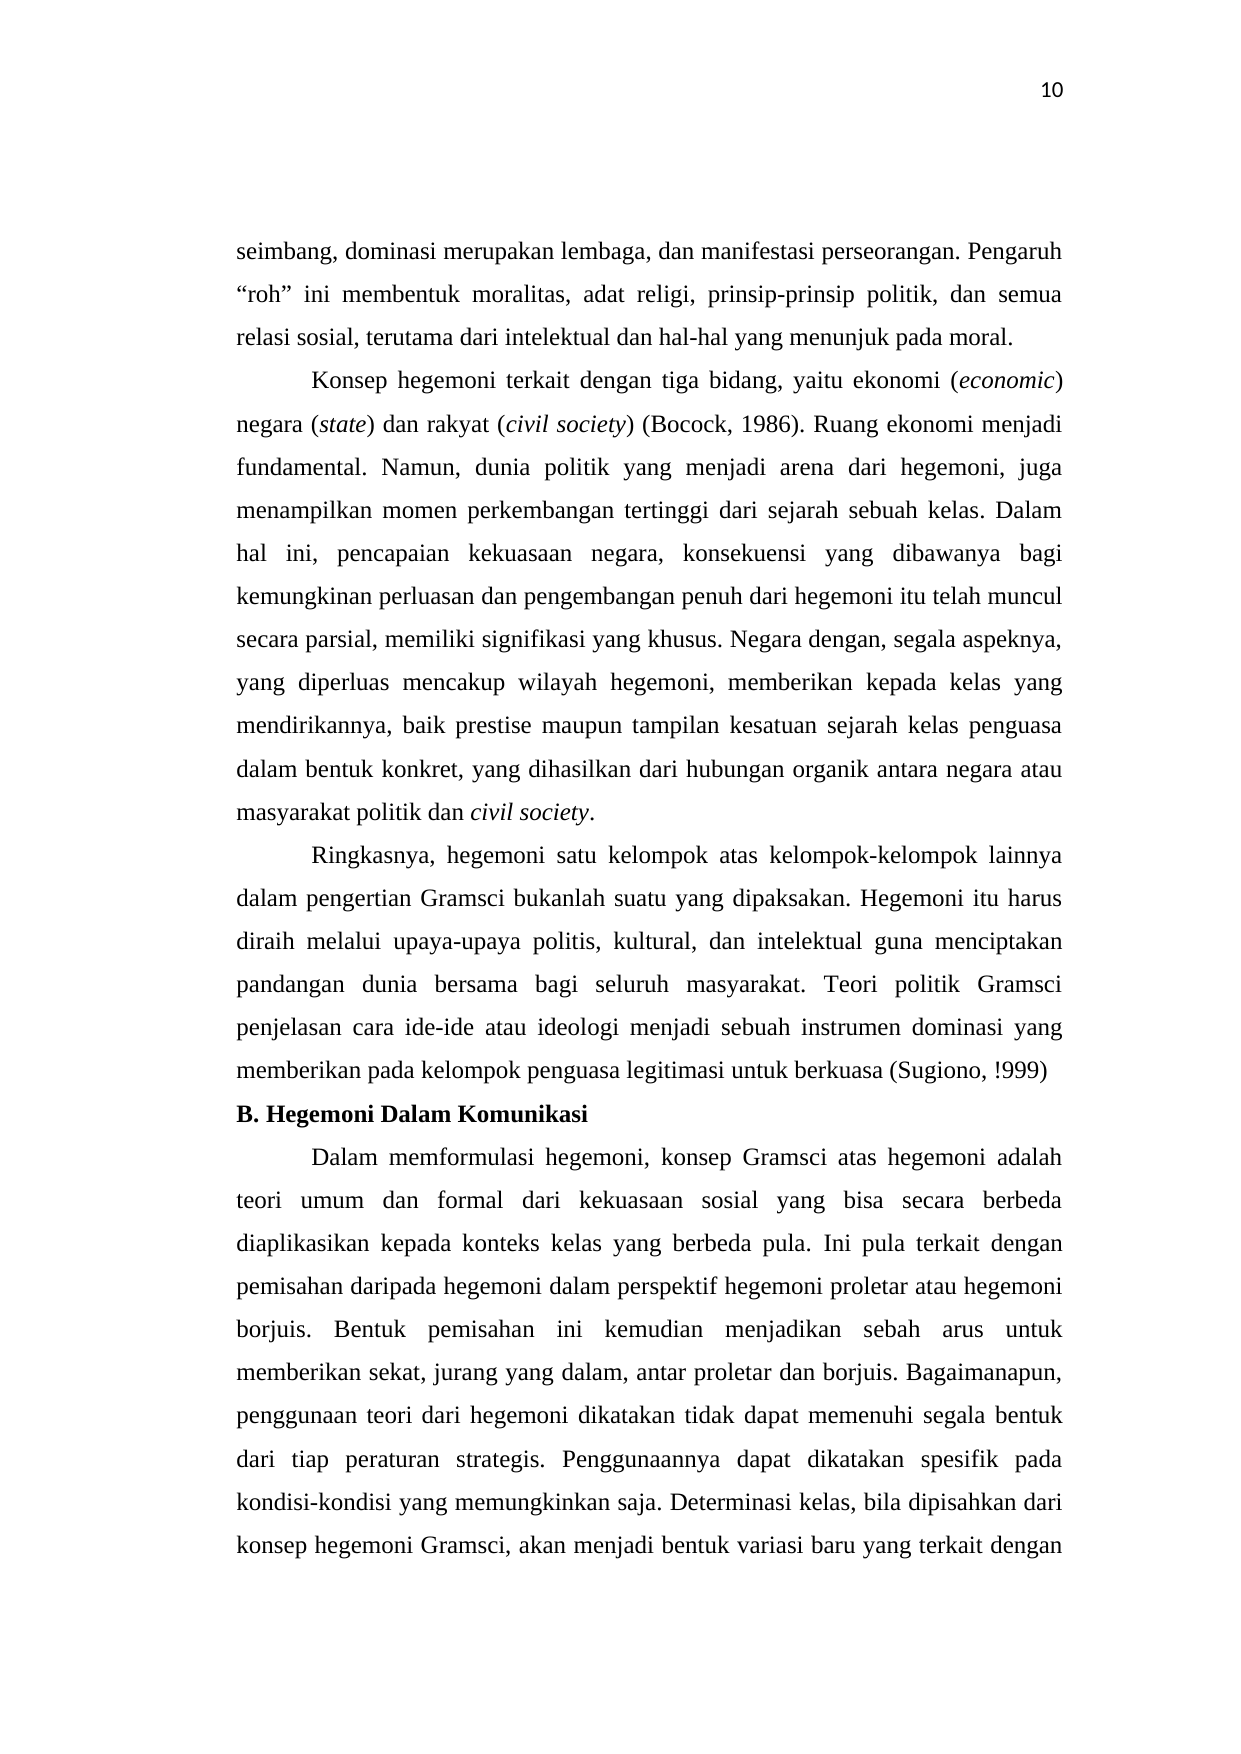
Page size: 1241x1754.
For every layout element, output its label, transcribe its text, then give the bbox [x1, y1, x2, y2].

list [236, 1142, 1063, 1559]
list Ringkasnya, hegemoni satu kelompok atas kelompok-kelompok lainnya dalam pengertian Gramsci bukanlah suatu yang dipaksakan. Hegemoni itu harus diraih melalui upaya-upaya politis, kultural, dan intelektual guna menciptakan pandangan dunia bersama bagi seluruh masyarakat. Teori politik Gramsci penjelasan cara ide-ide atau ideologi menjadi sebuah instrumen dominasi yang memberikan pada kelompok penguasa legitimasi untuk berkuasa (Sugiono, !999) [236, 840, 1063, 1084]
list Hegemoni Dalam Komunikasi [236, 1099, 1063, 1127]
list Konsep hegemoni terkait dengan tiga bidang, yaitu ekonomi (economic) negara (state) dan rakyat (civil society) (Bocock, 1986). Ruang ekonomi menjadi fundamental. Namun, dunia politik yang menjadi arena dari hegemoni, juga menampilkan momen perkembangan tertinggi dari sejarah sebuah kelas. Dalam hal ini, pencapaian kekuasaan negara, konsekuensi yang dibawanya bagi kemungkinan perluasan dan pengembangan penuh dari hegemoni itu telah muncul secara parsial, memiliki signifikasi yang khusus. Negara dengan, segala aspeknya, yang diperluas mencakup wilayah hegemoni, memberikan kepada kelas yang mendirikannya, baik prestise maupun tampilan kesatuan sejarah kelas penguasa dalam bentuk konkret, yang dihasilkan dari hubungan organik antara negara atau masyarakat politik dan civil society. [236, 366, 1063, 826]
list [236, 236, 1063, 351]
